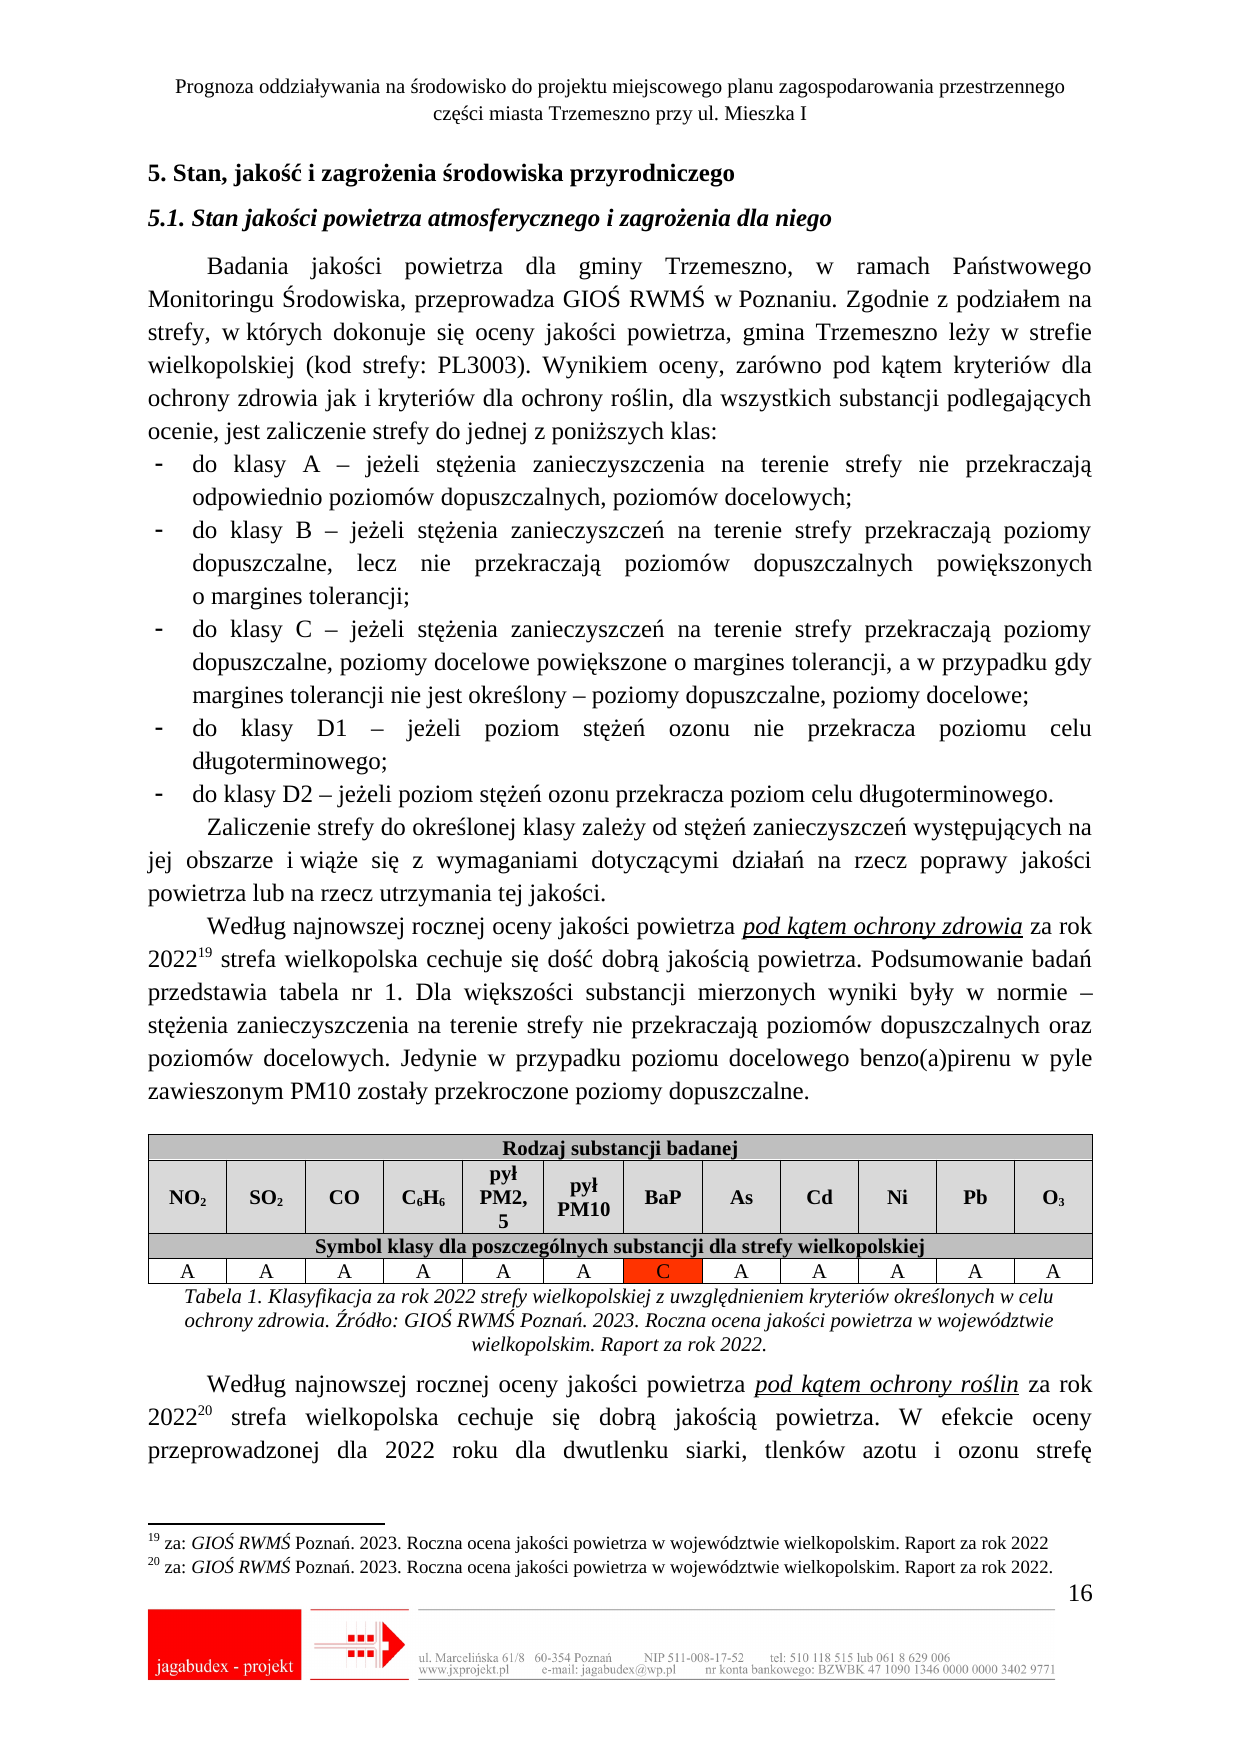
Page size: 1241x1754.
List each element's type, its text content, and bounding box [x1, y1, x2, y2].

table_cell SO2 [227, 1161, 305, 1233]
table_cell A [306, 1259, 383, 1283]
table_cell A [937, 1259, 1014, 1283]
table_cell A [703, 1259, 780, 1283]
table_cell A [859, 1259, 936, 1283]
list do klasy B – jeżeli stężenia zanieczyszczeń na terenie strefy przekraczają poziomy dopuszczalne, lecz nie przekraczają poziomów dopuszczalnych powiększonych o margines tolerancji; [154, 515, 1093, 610]
table_cell C6H6 [384, 1161, 462, 1233]
table_cell As [703, 1161, 780, 1233]
list do klasy D2 – jeżeli poziom stężeń ozonu przekracza poziom celu długoterminowego. [154, 779, 1093, 808]
table_cell A [1015, 1259, 1092, 1283]
table_cell NO2 [149, 1161, 226, 1233]
list do klasy C – jeżeli stężenia zanieczyszczeń na terenie strefy przekraczają poziomy dopuszczalne, poziomy docelowe powiększone o margines tolerancji, a w przypadku gdy margines tolerancji nie jest określony – poziomy dopuszczalne, poziomy docelowe; [154, 614, 1093, 709]
table_cell pył PM2,5 [463, 1161, 543, 1233]
list do klasy A – jeżeli stężenia zanieczyszczenia na terenie strefy nie przekraczają odpowiednio poziomów dopuszczalnych, poziomów docelowych; [154, 449, 1093, 511]
list do klasy D1 – jeżeli poziom stężeń ozonu nie przekracza poziomu celu długoterminowego; [154, 713, 1093, 775]
text Badania jakości powietrza dla gminy Trzemeszno, w ramach Państwowego Monitoringu Środowiska, przeprowadza GIOŚ RWMŚ w Poznaniu. Zgodnie z podziałem na strefy, w których dokonuje się oceny jakości powietrza, gmina Trzemeszno leży w strefie wielkopolskiej (kod strefy: PL3003). Wynikiem oceny, zarówno pod kątem kryteriów dla ochrony zdrowia jak i kryteriów dla ochrony roślin, dla wszystkich substancji podlegających ocenie, jest zaliczenie strefy do jednej z poniższych klas: [148, 251, 1093, 445]
table_cell A [149, 1259, 226, 1283]
table_cell O3 [1015, 1161, 1092, 1233]
table_cell A [227, 1259, 305, 1283]
table_header Rodzaj substancji badanej [149, 1135, 1092, 1159]
text Według najnowszej rocznej oceny jakości powietrza pod kątem ochrony zdrowia za rok 2022 strefa wielkopolska cechuje się dość dobrą jakością powietrza. Podsumowanie badań przedstawia tabela nr 1. Dla większości substancji mierzonych wyniki były w normie – stężenia zanieczyszczenia na terenie strefy nie przekraczają poziomów dopuszczalnych oraz poziomów docelowych. Jedynie w przypadku poziomu docelowego benzo(a)pirenu w pyle zawieszonym PM10 zostały przekroczone poziomy dopuszczalne. [148, 911, 1093, 1105]
table_cell Ni [859, 1161, 936, 1233]
table_cell Pb [937, 1161, 1014, 1233]
text 5.1. Stan jakości powietrza atmosferycznego i zagrożenia dla niego [148, 203, 1093, 232]
table_cell BaP [624, 1161, 702, 1233]
table_cell A [384, 1259, 462, 1283]
picture [147, 1606, 1056, 1681]
table_cell CO [306, 1161, 383, 1233]
text 5. Stan, jakość i zagrożenia środowiska przyrodniczego [148, 158, 1093, 186]
table_cell C [624, 1259, 702, 1283]
table_cell A [781, 1259, 858, 1283]
table_cell Symbol klasy dla poszczególnych substancji dla strefy wielkopolskiej [149, 1234, 1092, 1258]
table_cell Cd [781, 1161, 858, 1233]
table_cell A [544, 1259, 623, 1283]
table_cell pył PM10 [544, 1161, 623, 1233]
table_cell A [463, 1259, 543, 1283]
text Zaliczenie strefy do określonej klasy zależy od stężeń zanieczyszczeń występujących na jej obszarze i wiąże się z wymaganiami dotyczącymi działań na rzecz poprawy jakości powietrza lub na rzecz utrzymania tej jakości. [148, 812, 1093, 907]
text Tabela 1. Klasyfikacja za rok 2022 strefy wielkopolskiej z uwzględnieniem kryteriów określonych w celu ochrony zdrowia. Źródło: GIOŚ RWMŚ Poznań. 2023. Roczna ocena jakości powietrza w województwie wielkopolskim. Raport za rok 2022. [148, 1284, 1093, 1356]
